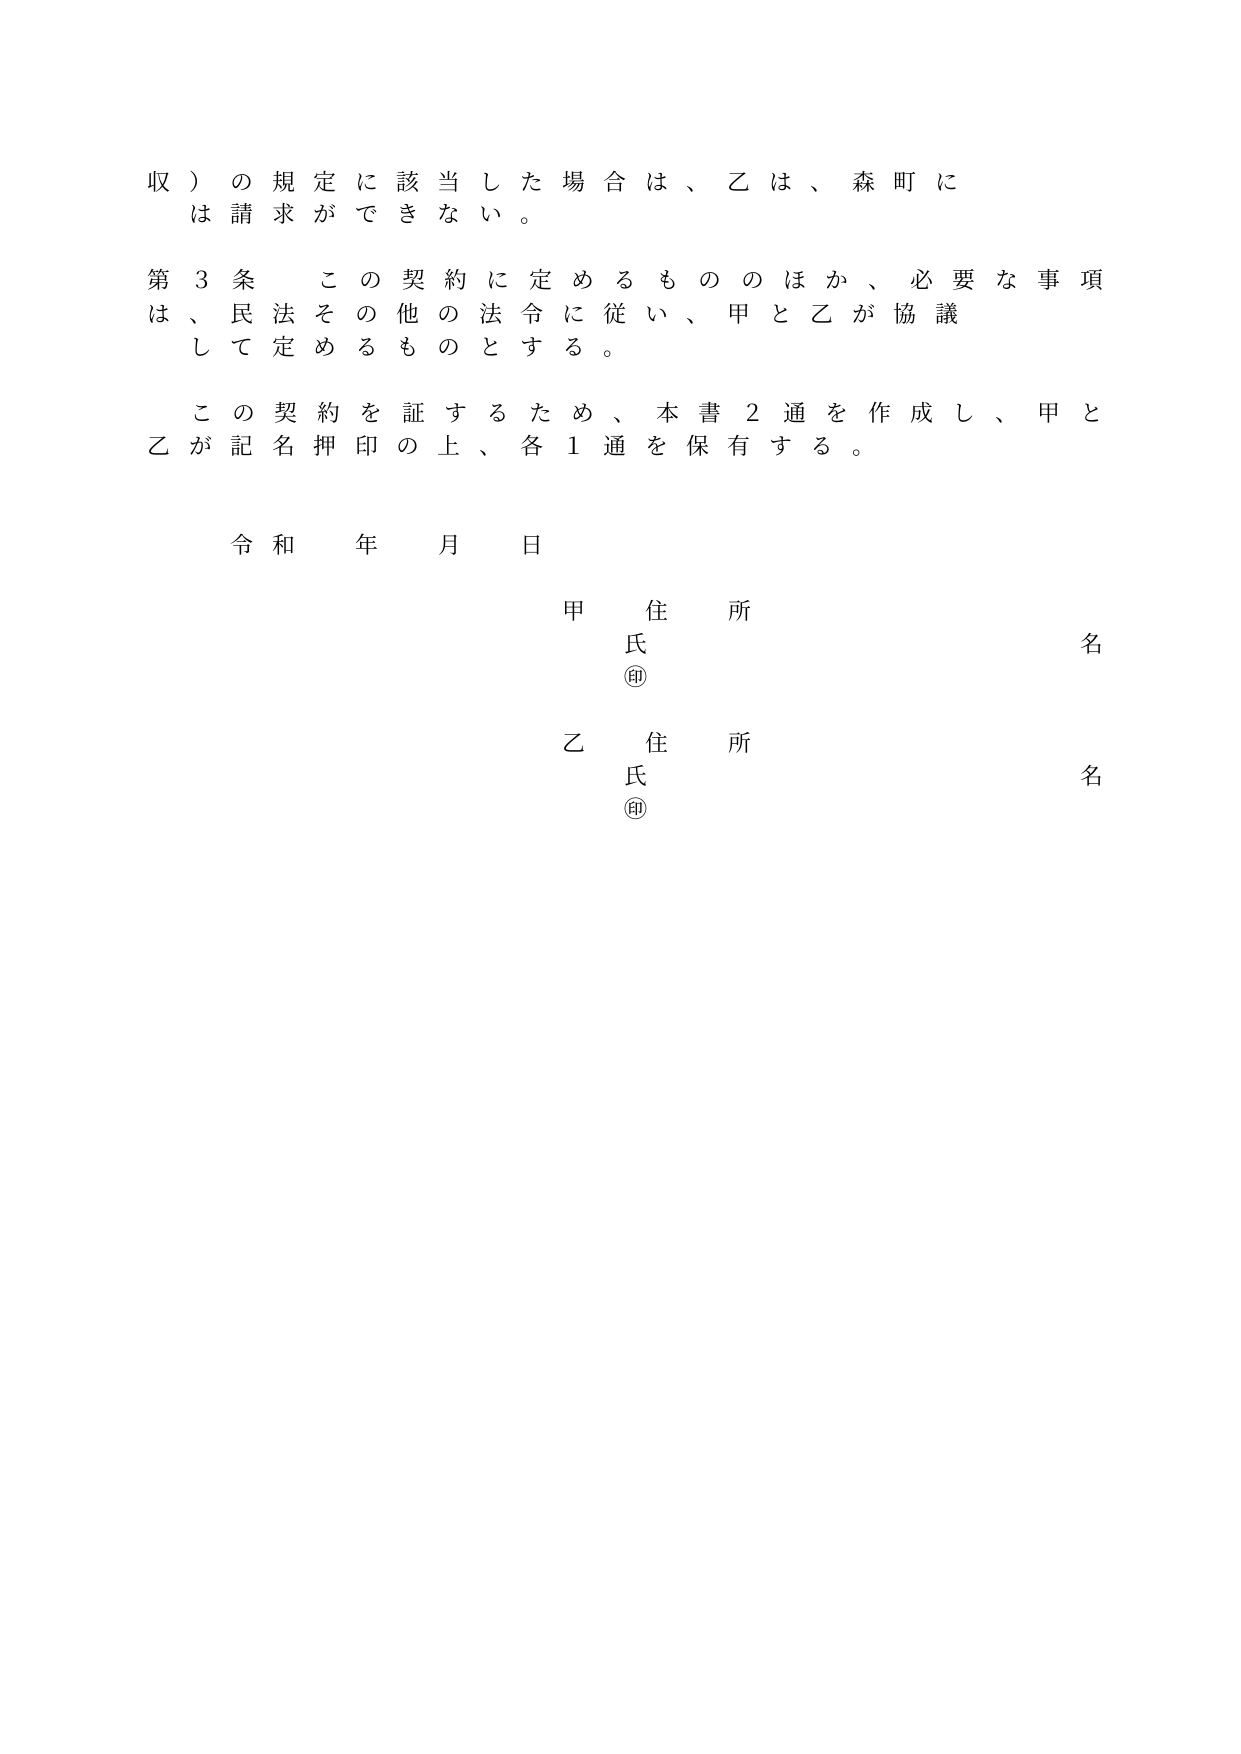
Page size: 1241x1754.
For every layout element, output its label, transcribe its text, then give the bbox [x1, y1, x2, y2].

text 乙 住 所 [561, 725, 1122, 758]
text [148, 163, 1122, 197]
text 氏 名 ㊞ [605, 758, 1122, 824]
text 甲 住 所 [561, 593, 1122, 626]
text 令和 年 月 日 [222, 527, 1122, 560]
text 氏 名 ㊞ [605, 626, 1122, 692]
text は請求ができない。 [148, 197, 1122, 229]
text 第３条 この契約に定めるもののほか、必要な事項は、民法その他の法令に従い、甲と乙が協議 [148, 263, 1122, 329]
text この契約を証するため、本書２通を作成し、甲と乙が記名押印の上、各１通を保有する。 [148, 395, 1122, 461]
text して定めるものとする。 [148, 329, 1122, 362]
